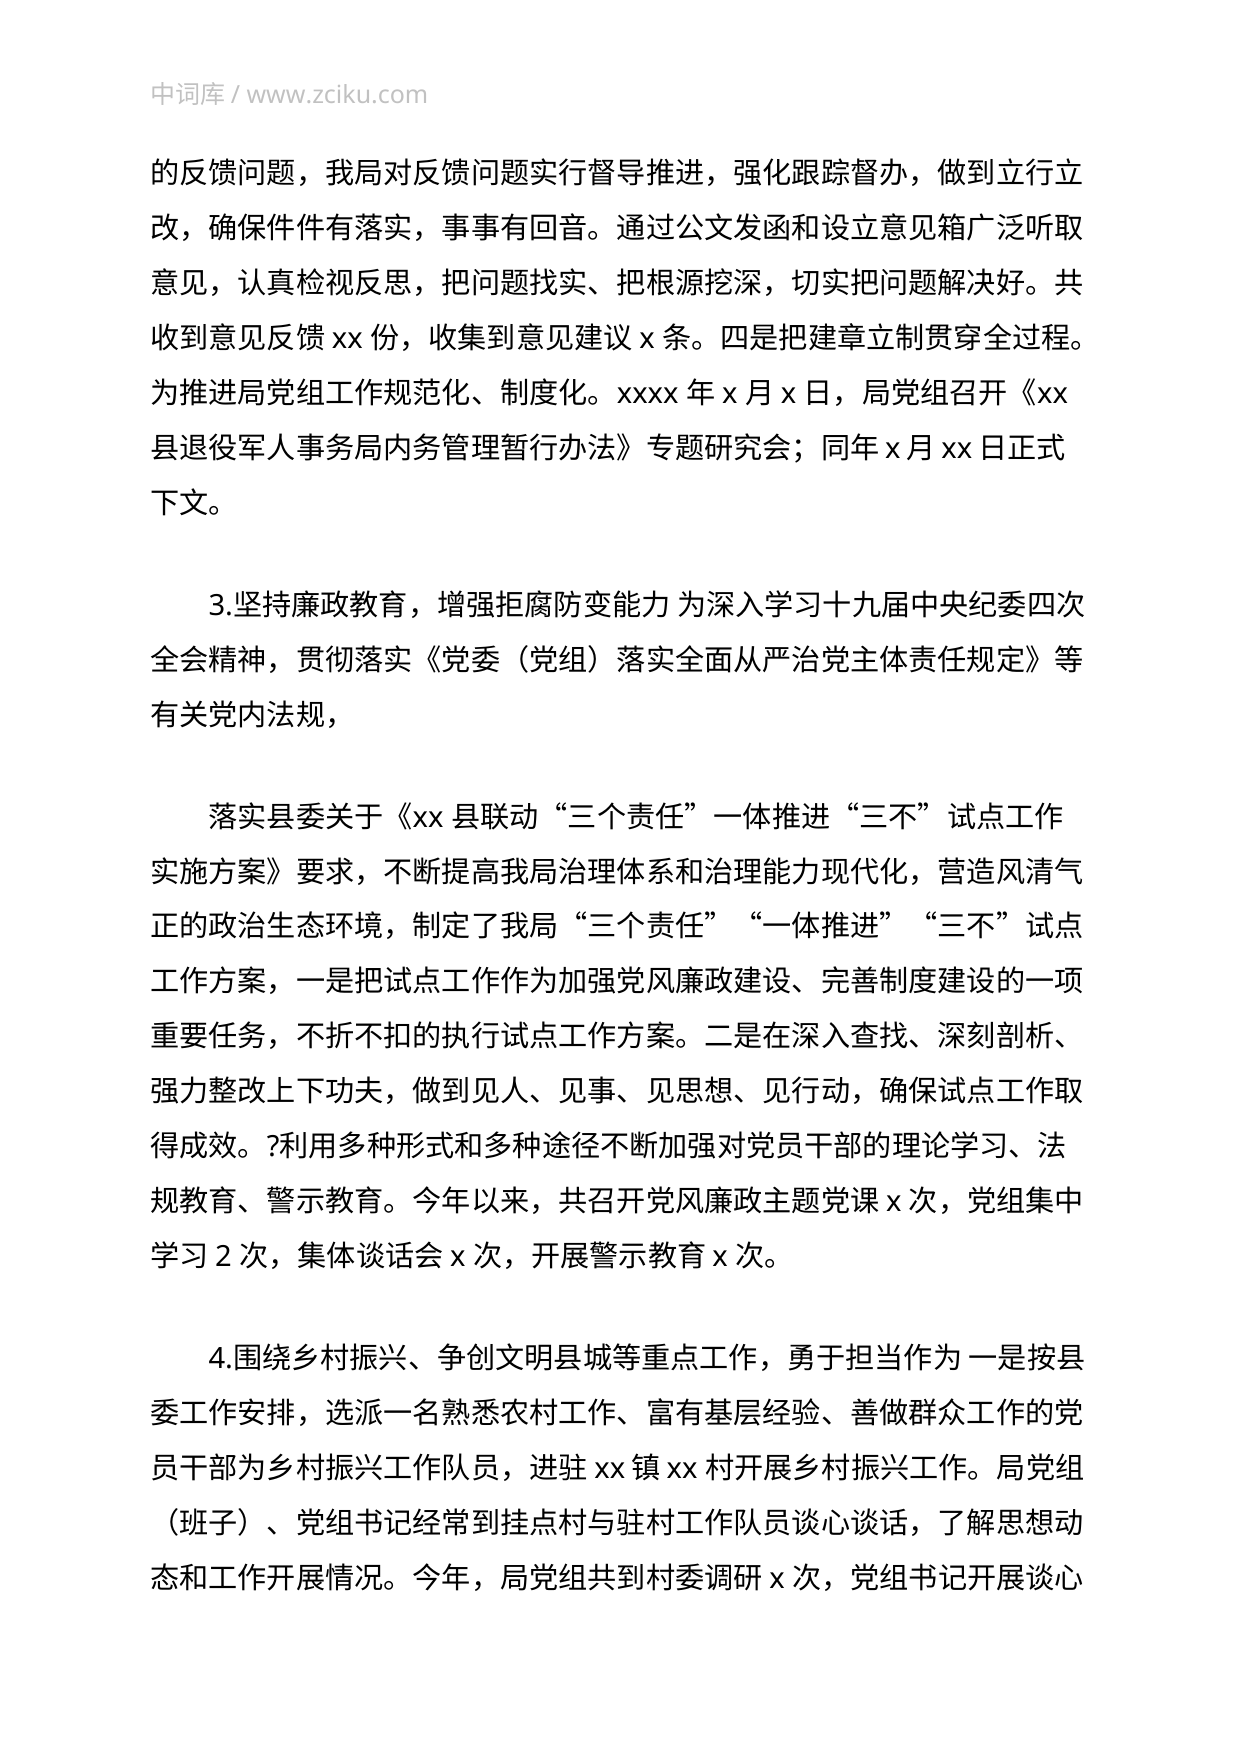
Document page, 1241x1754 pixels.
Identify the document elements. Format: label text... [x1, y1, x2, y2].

text 落实县委关于《xx 县联动“三个责任”一体推进“三不”试点工作实施方案》要求，不断提高我局治理体系和治理能力现代化，营造风清气正的政治生态环境，制定了我局“三个责任”“一体推进”“三不”试点工作方案，一是把试点工作作为加强党风廉政建设、完善制度建设的一项重要任务，不折不扣的执行试点工作方案。二是在深入查找、深刻剖析、强力整改上下功夫，做到见人、见事、见思想、见行动，确保试点工作取得成效。?利用多种形式和多种途径不断加强对党员干部的理论学习、法规教育、警示教育。今年以来，共召开党风廉政主题党课 x 次，党组集中学习 2 次，集体谈话会 x 次，开展警示教育x 次。 [150, 793, 1090, 1275]
text 3.坚持廉政教育，增强拒腐防变能力 为深入学习十九届中央纪委四次全会精神，贯彻落实《党委（党组）落实全面从严治党主体责任规定》等有关党内法规， [150, 581, 1090, 734]
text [150, 150, 1090, 522]
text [150, 1334, 1090, 1597]
